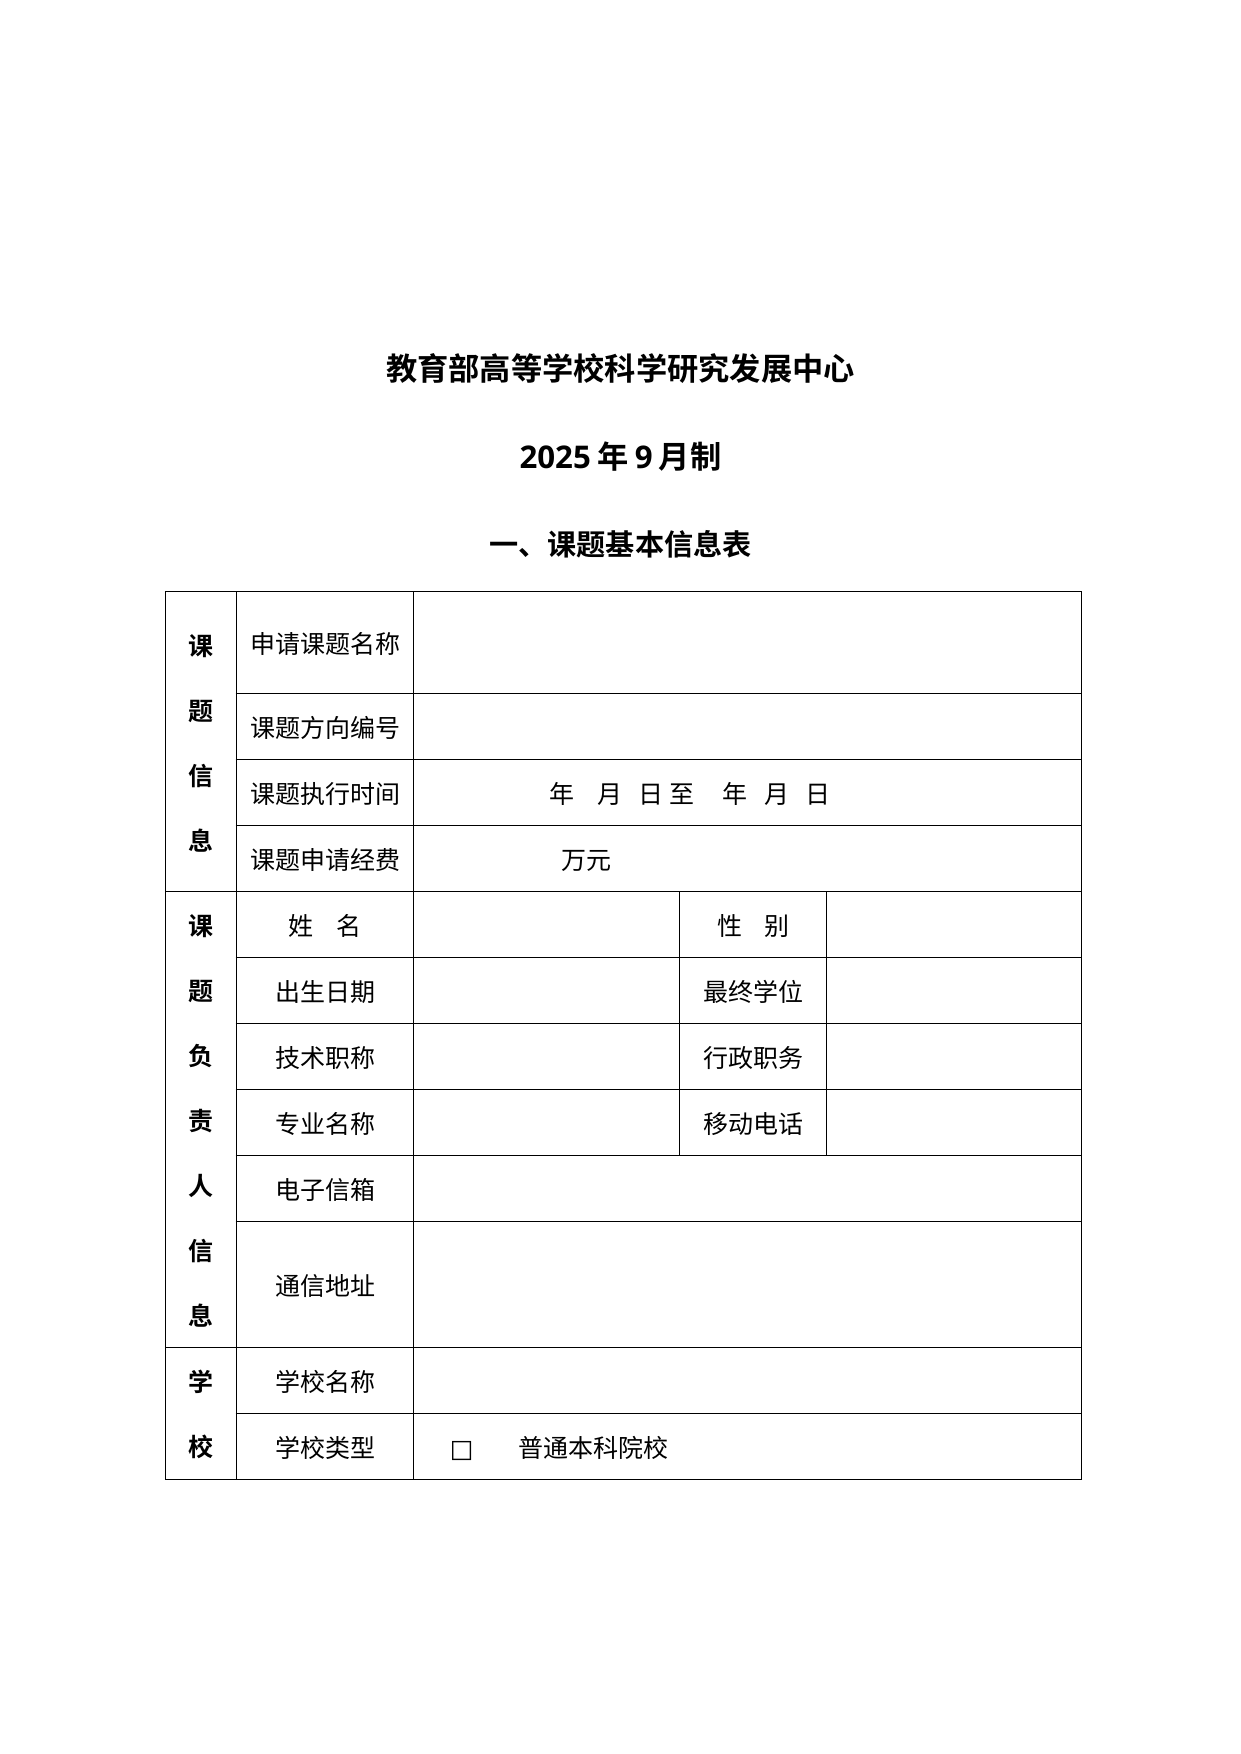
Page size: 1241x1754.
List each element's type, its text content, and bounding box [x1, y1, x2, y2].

table_cell [414, 958, 679, 1023]
table_cell 学校名称 [237, 1348, 413, 1413]
text 教育部高等学校科学研究发展中心 [165, 334, 1075, 399]
table_cell 移动电话 [680, 1090, 826, 1155]
table_cell 专业名称 [237, 1090, 413, 1155]
table_cell 学校信息 [166, 1348, 236, 1479]
table_cell [827, 1024, 1081, 1089]
table_cell 万元 [414, 826, 1081, 891]
table_header [414, 592, 1081, 693]
text 一、课题基本信息表 [165, 510, 1075, 575]
table_cell 普通本科院校 [414, 1414, 1081, 1479]
table_cell 年 月 日 至 年 月 日 [414, 760, 1081, 825]
table_cell [414, 1222, 1081, 1347]
table_cell [414, 1156, 1081, 1221]
table_cell [414, 1090, 679, 1155]
table_cell 课题负责人信息 [166, 892, 236, 1347]
table_cell 出生日期 [237, 958, 413, 1023]
table_header 申请课题名称 [237, 592, 413, 693]
table_cell [414, 1348, 1081, 1413]
table_cell [414, 892, 679, 957]
table_cell [827, 958, 1081, 1023]
table_cell 课题执行时间 [237, 760, 413, 825]
table_cell [827, 1090, 1081, 1155]
table_cell 课题申请经费 [237, 826, 413, 891]
table_cell 课题方向编号 [237, 694, 413, 759]
table_cell 通信地址 [237, 1222, 413, 1347]
table_cell [827, 892, 1081, 957]
table_cell 姓 名 [237, 892, 413, 957]
table_cell 电子信箱 [237, 1156, 413, 1221]
table_cell 学校类型 [237, 1414, 413, 1479]
table_cell 行政职务 [680, 1024, 826, 1089]
table_cell 技术职称 [237, 1024, 413, 1089]
table_cell 最终学位 [680, 958, 826, 1023]
table_cell 性 别 [680, 892, 826, 957]
text 2025年9月制 [166, 422, 1075, 487]
table_cell [414, 694, 1081, 759]
table_header 课题信息 [166, 592, 236, 891]
table_cell [414, 1024, 679, 1089]
